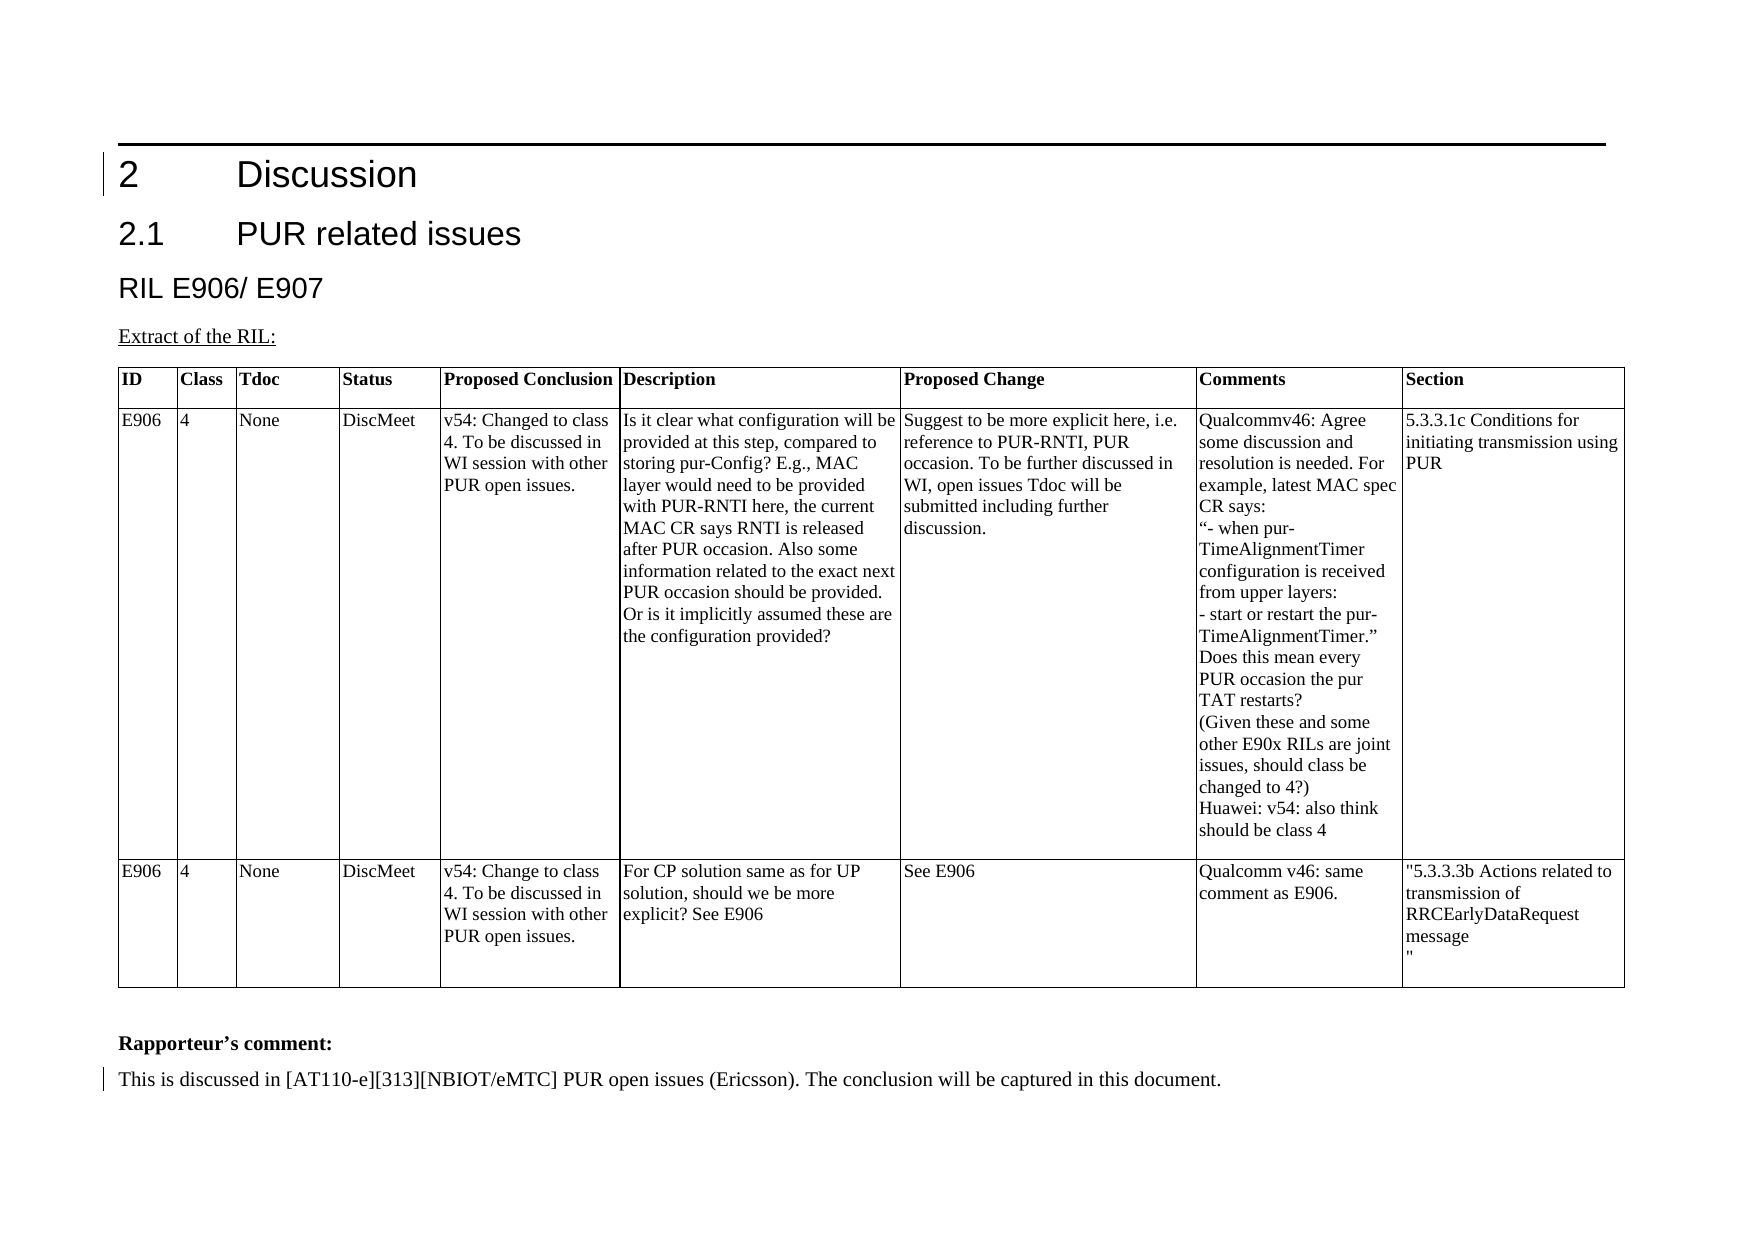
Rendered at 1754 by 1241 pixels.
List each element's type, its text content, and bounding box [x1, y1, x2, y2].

table_cell Qualcommv46: Agree some discussion and resolution is needed. For example, latest MAC spec CR says: “- when pur-TimeAlignmentTimer configuration is received from upper layers: - start or restart the pur-TimeAlignmentTimer.” Does this mean every PUR occasion the pur TAT restarts? (Given these and some other E90x RILs are joint issues, should class be changed to 4?) Huawei: v54: also think should be class 4 [1197, 409, 1402, 859]
table_cell DiscMeet [340, 860, 440, 987]
table_cell Suggest to be more explicit here, i.e. reference to PUR-RNTI, PUR occasion. To be further discussed in WI, open issues Tdoc will be submitted including further discussion. [901, 409, 1196, 859]
table_cell Qualcomm v46: same comment as E906. [1197, 860, 1402, 987]
text This is discussed in [AT110-e][313][NBIOT/eMTC] PUR open issues (Ericsson). The conclusion will be captured in this document. [118, 1067, 1606, 1091]
table_header Status [340, 368, 440, 408]
table_header Comments [1197, 368, 1402, 408]
table_header Proposed Conclusion [441, 368, 619, 408]
table_cell "5.3.3.3b Actions related to transmission of RRCEarlyDataRequest message " [1403, 860, 1624, 987]
table_cell E906 [119, 860, 177, 987]
table_header ID [119, 368, 177, 408]
table_cell 5.3.3.1c Conditions for initiating transmission using PUR [1403, 409, 1624, 859]
table_cell 4 [178, 409, 236, 859]
text Rapporteur’s comment: [118, 1030, 1606, 1054]
subtitle 2.1 PUR related issues [118, 214, 1606, 253]
table_cell For CP solution same as for UP solution, should we be more explicit? See E906 [621, 860, 900, 987]
table_cell v54: Changed to class 4. To be discussed in WI session with other PUR open issues. [441, 409, 619, 859]
table_cell E906 [119, 409, 177, 859]
table_header Tdoc [237, 368, 339, 408]
subtitle RIL E906/ E907 [118, 271, 1606, 305]
table_cell DiscMeet [340, 409, 440, 859]
table_cell None [237, 409, 339, 859]
table_cell See E906 [901, 860, 1196, 987]
table_cell 4 [178, 860, 236, 987]
text Extract of the RIL: [118, 324, 1606, 348]
table_cell v54: Change to class 4. To be discussed in WI session with other PUR open issues. [441, 860, 619, 987]
table_cell Is it clear what configuration will be provided at this step, compared to storing pur-Config? E.g., MAC layer would need to be provided with PUR-RNTI here, the current MAC CR says RNTI is released after PUR occasion. Also some information related to the exact next PUR occasion should be provided. Or is it implicitly assumed these are the configuration provided? [621, 409, 900, 859]
table_header Class [178, 368, 236, 408]
subtitle 2 Discussion [118, 146, 1606, 196]
table_cell None [237, 860, 339, 987]
table_header Description [621, 368, 900, 408]
table_header Proposed Change [901, 368, 1196, 408]
table_header Section [1403, 368, 1624, 408]
